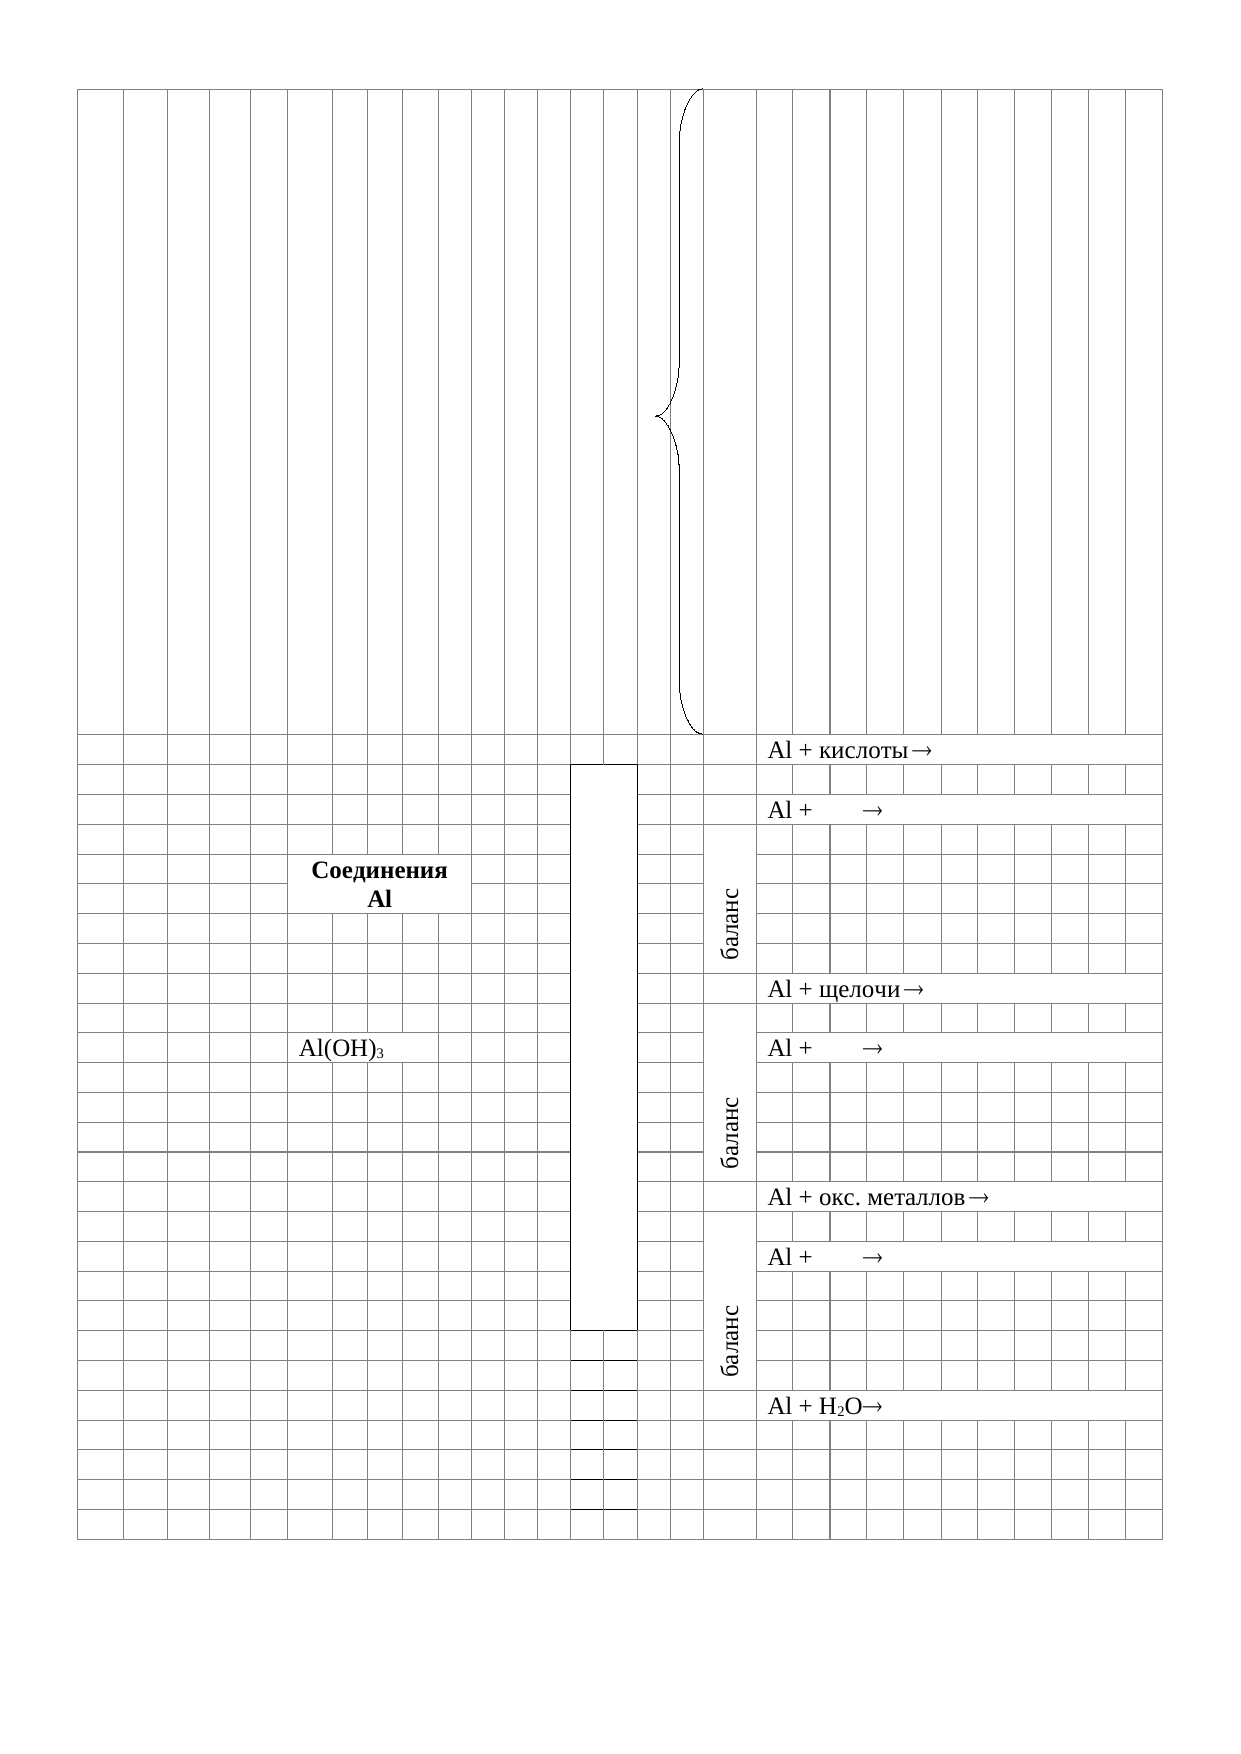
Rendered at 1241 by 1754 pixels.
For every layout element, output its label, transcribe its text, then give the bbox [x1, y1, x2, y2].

table_cell [403, 1301, 438, 1330]
table_cell [571, 765, 637, 1330]
table_cell [1089, 90, 1125, 734]
table_cell [904, 825, 941, 853]
table_cell [538, 735, 570, 764]
table_cell [1015, 914, 1051, 943]
table_cell [168, 1301, 209, 1330]
table_cell [210, 795, 250, 824]
table_cell [638, 825, 670, 853]
table_cell [638, 884, 670, 913]
table_cell [78, 795, 123, 824]
table_cell [210, 1450, 250, 1479]
table_cell [439, 914, 471, 943]
table_cell [505, 1004, 537, 1032]
table_cell [538, 1033, 570, 1062]
table_cell [124, 1093, 167, 1122]
table_cell [78, 1123, 123, 1151]
table_cell [1015, 1004, 1051, 1032]
table_cell [368, 1212, 402, 1241]
table_cell [78, 765, 123, 794]
table_cell [831, 1480, 866, 1509]
table_cell [604, 1510, 637, 1539]
table_cell [671, 1063, 703, 1092]
table_cell [793, 884, 829, 913]
table_cell [831, 765, 866, 794]
table_cell [1126, 1153, 1162, 1181]
table_cell [904, 944, 941, 973]
table_cell [439, 1480, 471, 1509]
table_cell [1052, 1212, 1088, 1241]
table_cell [288, 1182, 332, 1211]
table_cell [288, 1450, 332, 1479]
table_cell [368, 944, 402, 973]
table_cell [168, 1391, 209, 1419]
table_cell [704, 735, 756, 764]
table_cell [793, 1272, 829, 1300]
table_cell [210, 1004, 250, 1032]
table_cell [210, 1421, 250, 1449]
table_cell [538, 974, 570, 1002]
table_cell [505, 884, 537, 913]
table_cell [831, 1331, 866, 1360]
table_cell [904, 1480, 941, 1509]
table_cell [1126, 1331, 1162, 1360]
table_cell [538, 1063, 570, 1092]
table_cell [168, 1123, 209, 1151]
table_cell [831, 1301, 866, 1330]
table_cell [831, 1510, 866, 1539]
table_cell [638, 1421, 670, 1449]
table_cell [251, 90, 287, 734]
table_cell [288, 1063, 332, 1092]
table_cell [867, 884, 903, 913]
table_cell [78, 1450, 123, 1479]
table_cell [333, 1063, 367, 1092]
table_cell [505, 1480, 537, 1509]
table_cell [942, 90, 977, 734]
table_cell [439, 1093, 471, 1122]
table_cell [251, 1450, 287, 1479]
table_cell [942, 884, 977, 913]
table_cell [403, 825, 438, 853]
table_cell [78, 1093, 123, 1122]
table_cell [538, 795, 570, 824]
table_cell [1015, 1450, 1051, 1479]
table_cell [78, 1153, 123, 1181]
table_cell [793, 1123, 829, 1151]
table_cell [831, 1212, 866, 1241]
table_cell [978, 1212, 1014, 1241]
table_cell [757, 1421, 792, 1449]
table_cell [1015, 1212, 1051, 1241]
table_cell [288, 1331, 332, 1360]
table_cell [288, 1153, 332, 1181]
table_cell [704, 1480, 756, 1509]
table_cell [831, 1450, 866, 1479]
table_cell [333, 90, 367, 734]
table_cell [472, 1331, 504, 1360]
table_cell [793, 914, 829, 943]
table_cell [78, 1033, 123, 1062]
table_cell [368, 825, 402, 853]
table_cell [793, 1004, 829, 1032]
table_cell [403, 1421, 438, 1449]
table_cell [604, 90, 637, 734]
table_cell [124, 914, 167, 943]
table_cell баланс [704, 1212, 756, 1390]
table_cell [78, 1361, 123, 1390]
table_cell [472, 90, 504, 734]
table_cell [251, 1212, 287, 1241]
table_cell [439, 1301, 471, 1330]
table_cell [288, 974, 332, 1002]
table_cell [638, 795, 670, 824]
table_cell [1052, 765, 1088, 794]
table_cell [251, 765, 287, 794]
table_cell [78, 1063, 123, 1092]
table_cell [793, 765, 829, 794]
table_cell [210, 884, 250, 913]
table_cell [333, 765, 367, 794]
table_cell [904, 1063, 941, 1092]
table_cell [638, 1301, 670, 1330]
table_cell [638, 90, 670, 734]
table_cell [251, 944, 287, 973]
table_cell [251, 1510, 287, 1539]
table_cell [210, 1093, 250, 1122]
table_cell [1126, 1093, 1162, 1122]
table_cell [168, 1272, 209, 1300]
table_cell [1089, 1450, 1125, 1479]
table_cell [604, 1391, 637, 1419]
table_cell [333, 1182, 367, 1211]
table_cell [904, 1212, 941, 1241]
table_cell [288, 765, 332, 794]
table_cell [288, 1272, 332, 1300]
table_cell [288, 1361, 332, 1390]
table_cell [867, 90, 903, 734]
table_cell [671, 90, 703, 734]
table_cell [867, 1153, 903, 1181]
table_cell [472, 1301, 504, 1330]
table_cell [671, 825, 703, 853]
table_cell [505, 1301, 537, 1330]
table_cell [124, 1004, 167, 1032]
table_cell [704, 1182, 756, 1211]
table_cell [124, 1510, 167, 1539]
table_cell [78, 1212, 123, 1241]
table_cell [1015, 1272, 1051, 1300]
table_cell [505, 1093, 537, 1122]
table_cell [472, 1480, 504, 1509]
table_cell [671, 1480, 703, 1509]
table_cell [210, 1391, 250, 1419]
table_cell [604, 735, 637, 764]
table_cell [831, 1063, 866, 1092]
table_cell [704, 1391, 756, 1419]
table_cell [904, 90, 941, 734]
table_cell [168, 1063, 209, 1092]
table_cell [368, 1331, 402, 1360]
table_cell [638, 1182, 670, 1211]
table_cell [439, 765, 471, 794]
table_cell [831, 1093, 866, 1122]
table_cell [124, 1480, 167, 1509]
table_cell [168, 1361, 209, 1390]
table_cell [538, 765, 570, 794]
table_cell [538, 1480, 570, 1509]
table_cell [638, 1123, 670, 1151]
table_cell [333, 1212, 367, 1241]
table_cell [757, 1063, 792, 1092]
table_cell [439, 735, 471, 764]
table_cell [124, 1153, 167, 1181]
table_cell [251, 1391, 287, 1419]
table_cell [757, 1004, 792, 1032]
table_cell [78, 944, 123, 973]
table_cell [333, 1450, 367, 1479]
table_cell [251, 1421, 287, 1449]
table_cell [978, 1093, 1014, 1122]
table_cell [505, 914, 537, 943]
table_cell [793, 944, 829, 973]
table_cell [78, 855, 123, 883]
table_cell [757, 1153, 792, 1181]
table_cell [638, 1361, 670, 1390]
table_cell [793, 1450, 829, 1479]
table_cell [638, 1510, 670, 1539]
table_cell [671, 1153, 703, 1181]
table_cell [978, 1480, 1014, 1509]
table_cell [333, 1123, 367, 1151]
table_cell [78, 1421, 123, 1449]
table_cell [638, 1093, 670, 1122]
table_cell [538, 1301, 570, 1330]
table_cell [251, 1123, 287, 1151]
table_cell [1089, 1093, 1125, 1122]
table_cell [942, 1480, 977, 1509]
table_cell [368, 90, 402, 734]
table_cell [439, 1033, 471, 1062]
table_cell [333, 1391, 367, 1419]
table_cell баланс [704, 1004, 756, 1181]
table_cell [942, 1153, 977, 1181]
table_cell [671, 914, 703, 943]
table_cell [439, 1063, 471, 1092]
table_cell [288, 1123, 332, 1151]
table_cell [124, 855, 167, 883]
table_cell [867, 1123, 903, 1151]
table_cell [604, 1421, 637, 1449]
table_cell [831, 1153, 866, 1181]
table_cell [671, 1510, 703, 1539]
table_cell [1089, 1480, 1125, 1509]
table_cell [439, 1123, 471, 1151]
table_cell [439, 1450, 471, 1479]
table_cell [124, 825, 167, 853]
table_cell [757, 1510, 792, 1539]
table_cell [333, 825, 367, 853]
table_cell [671, 1004, 703, 1032]
table_cell [538, 855, 570, 883]
table_cell [403, 1272, 438, 1300]
table_cell [168, 1510, 209, 1539]
table_cell [671, 765, 703, 794]
table_cell [1052, 1361, 1088, 1390]
table_cell [403, 765, 438, 794]
table_cell [1126, 1063, 1162, 1092]
table_cell [1089, 1331, 1125, 1360]
table_cell [168, 914, 209, 943]
table_cell [942, 1331, 977, 1360]
table_cell [571, 1480, 603, 1509]
table_cell [1015, 825, 1051, 853]
table_cell [472, 735, 504, 764]
table_cell [472, 1153, 504, 1181]
table_cell [368, 1301, 402, 1330]
table_cell [403, 795, 438, 824]
table_cell [505, 1242, 537, 1271]
table_cell Al + [757, 795, 1162, 824]
table_cell [793, 1063, 829, 1092]
table_cell [1126, 855, 1162, 883]
table_cell [1089, 765, 1125, 794]
table_cell [638, 1242, 670, 1271]
table_cell [1089, 944, 1125, 973]
table_cell [942, 825, 977, 853]
table_cell [210, 1272, 250, 1300]
table_cell [168, 944, 209, 973]
table_cell Al + щелочи [757, 974, 1162, 1002]
table_cell [942, 1093, 977, 1122]
table_cell [1126, 1272, 1162, 1300]
table_cell [904, 884, 941, 913]
table_cell [638, 1272, 670, 1300]
table_cell [368, 795, 402, 824]
table_cell [403, 1480, 438, 1509]
table_cell [403, 735, 438, 764]
table_cell [210, 855, 250, 883]
table_cell [978, 1450, 1014, 1479]
table_cell [124, 1212, 167, 1241]
table_cell [505, 974, 537, 1002]
table_cell [904, 1153, 941, 1181]
table_cell [1089, 914, 1125, 943]
table_cell [638, 914, 670, 943]
table_cell [538, 1272, 570, 1300]
table_cell [505, 90, 537, 734]
table_cell [538, 884, 570, 913]
table_cell [288, 1421, 332, 1449]
table_cell [904, 1421, 941, 1449]
table_cell [978, 1331, 1014, 1360]
table_cell [288, 1093, 332, 1122]
table_cell [505, 765, 537, 794]
table_cell [831, 1272, 866, 1300]
table_cell [505, 1153, 537, 1181]
table_cell [757, 1093, 792, 1122]
table_cell [333, 1272, 367, 1300]
table_cell [978, 914, 1014, 943]
table_cell [571, 1450, 603, 1479]
table_cell [757, 1331, 792, 1360]
table_cell [168, 765, 209, 794]
table_cell [251, 1301, 287, 1330]
table_cell [472, 1063, 504, 1092]
table_cell [403, 1182, 438, 1211]
table_cell [210, 1242, 250, 1271]
table_cell [368, 1272, 402, 1300]
table_cell [1126, 765, 1162, 794]
table_cell [403, 1153, 438, 1181]
table_cell [403, 1063, 438, 1092]
table_cell [505, 855, 537, 883]
table_cell Соединения Al [288, 855, 471, 913]
table_cell [978, 1123, 1014, 1151]
table_cell [210, 90, 250, 734]
table_cell [288, 825, 332, 853]
table_cell [638, 1480, 670, 1509]
table_cell [78, 1391, 123, 1419]
table_cell [831, 914, 866, 943]
table_cell [867, 1301, 903, 1330]
table_cell [1089, 1153, 1125, 1181]
table_cell [472, 914, 504, 943]
table_cell [251, 735, 287, 764]
table_cell [571, 1510, 603, 1539]
table_cell [288, 1510, 332, 1539]
table_cell [368, 1480, 402, 1509]
table_cell [831, 90, 866, 734]
table_cell [1089, 1004, 1125, 1032]
table_cell [671, 1361, 703, 1390]
table_cell [505, 1421, 537, 1449]
table_cell [78, 735, 123, 764]
table_cell [793, 1093, 829, 1122]
table_cell [168, 1153, 209, 1181]
table_cell [671, 1093, 703, 1122]
table_cell [168, 1212, 209, 1241]
table_cell [1089, 1212, 1125, 1241]
table_cell [251, 1093, 287, 1122]
table_cell [604, 1331, 637, 1360]
table_cell [1015, 944, 1051, 973]
table_cell [505, 735, 537, 764]
table_cell [671, 1242, 703, 1271]
table_cell [333, 1301, 367, 1330]
table_cell [1052, 855, 1088, 883]
table_cell [704, 974, 756, 1002]
table_cell [904, 765, 941, 794]
table_cell [288, 1391, 332, 1419]
table_cell [671, 1421, 703, 1449]
table_cell [571, 735, 603, 764]
table_cell [538, 914, 570, 943]
table_cell [671, 735, 703, 764]
table_cell [472, 1182, 504, 1211]
table_cell [1126, 1361, 1162, 1390]
table_cell [757, 1450, 792, 1479]
table_cell [505, 1361, 537, 1390]
table_cell [1126, 1421, 1162, 1449]
table_cell [168, 1093, 209, 1122]
table_cell [251, 1153, 287, 1181]
table_cell [439, 795, 471, 824]
table_cell [978, 1004, 1014, 1032]
table_cell [1089, 1123, 1125, 1151]
table_cell [288, 1301, 332, 1330]
table_cell [831, 855, 866, 883]
table_cell [403, 1450, 438, 1479]
table_cell [251, 855, 287, 883]
table_cell [1052, 1123, 1088, 1151]
table_cell [867, 825, 903, 853]
table_cell [439, 1272, 471, 1300]
table_cell [671, 1212, 703, 1241]
table_cell [251, 1331, 287, 1360]
table_cell [538, 1450, 570, 1479]
table_cell [288, 1004, 332, 1032]
table_cell [978, 1063, 1014, 1092]
table_cell Al + H2O [757, 1391, 1162, 1419]
table_cell [904, 1361, 941, 1390]
table_cell [978, 90, 1014, 734]
table_cell [472, 795, 504, 824]
table_cell [942, 1301, 977, 1330]
table_cell [288, 1480, 332, 1509]
table_cell [210, 1212, 250, 1241]
table_cell [538, 1510, 570, 1539]
table_cell [978, 855, 1014, 883]
table_cell [168, 90, 209, 734]
table_cell [1052, 914, 1088, 943]
table_cell [333, 914, 367, 943]
table_cell [867, 1331, 903, 1360]
table_cell [942, 765, 977, 794]
table_cell [638, 1331, 670, 1360]
table_cell [671, 1182, 703, 1211]
table_cell [505, 825, 537, 853]
table_cell [867, 1212, 903, 1241]
table_cell [124, 1033, 167, 1062]
table_cell [124, 1450, 167, 1479]
table_cell [333, 1331, 367, 1360]
table_cell [403, 1510, 438, 1539]
table_cell [793, 1212, 829, 1241]
table_cell [368, 1004, 402, 1032]
table_cell [403, 90, 438, 734]
table_cell [1015, 1510, 1051, 1539]
table_cell [1052, 1450, 1088, 1479]
table_cell [439, 1510, 471, 1539]
table_cell [757, 1301, 792, 1330]
table_cell [671, 1450, 703, 1479]
table_cell [1126, 944, 1162, 973]
table_cell [831, 884, 866, 913]
table_cell [867, 1450, 903, 1479]
table_cell [1089, 1421, 1125, 1449]
table_cell [942, 1510, 977, 1539]
table_cell [867, 1361, 903, 1390]
table_cell [1126, 1123, 1162, 1151]
table_cell [671, 1272, 703, 1300]
table_cell [251, 1004, 287, 1032]
table_cell [538, 90, 570, 734]
table_cell [439, 825, 471, 853]
table_cell [472, 825, 504, 853]
table_cell [867, 944, 903, 973]
table_cell [1052, 884, 1088, 913]
table_cell [757, 914, 792, 943]
table_cell [831, 944, 866, 973]
table_cell [671, 1331, 703, 1360]
table_cell [571, 1391, 603, 1419]
table_cell [505, 1331, 537, 1360]
table_cell [403, 944, 438, 973]
table_cell [403, 1212, 438, 1241]
table_cell [368, 1361, 402, 1390]
table_cell [124, 1182, 167, 1211]
table_cell [210, 1033, 250, 1062]
table_cell [124, 1331, 167, 1360]
table_cell [403, 974, 438, 1002]
table_cell [793, 1480, 829, 1509]
table_cell [124, 765, 167, 794]
table_cell [439, 1391, 471, 1419]
table_cell [251, 1480, 287, 1509]
table_cell [472, 1510, 504, 1539]
table_cell [472, 944, 504, 973]
table_cell [978, 1301, 1014, 1330]
table_cell [571, 90, 603, 734]
table_cell [368, 1153, 402, 1181]
table_cell [793, 1331, 829, 1360]
table_cell [505, 1063, 537, 1092]
table_cell [251, 1182, 287, 1211]
table_cell [1126, 1510, 1162, 1539]
table_cell [472, 1093, 504, 1122]
table_cell [942, 1004, 977, 1032]
table_cell [78, 825, 123, 853]
table_cell [604, 1450, 637, 1479]
table_cell [638, 1153, 670, 1181]
table_cell [333, 1361, 367, 1390]
table_cell [505, 795, 537, 824]
table_cell [1015, 1421, 1051, 1449]
table_cell [942, 914, 977, 943]
table_cell [671, 855, 703, 883]
table_cell [439, 1242, 471, 1271]
table_cell [472, 1421, 504, 1449]
table_cell [867, 1004, 903, 1032]
table_cell [978, 1510, 1014, 1539]
table_cell [368, 914, 402, 943]
table_cell [251, 1272, 287, 1300]
table_cell [210, 825, 250, 853]
table_cell [671, 974, 703, 1002]
table_cell [505, 1033, 537, 1062]
table_cell [78, 1242, 123, 1271]
table_cell [505, 1272, 537, 1300]
table_cell [368, 974, 402, 1002]
table_cell [942, 1361, 977, 1390]
table_cell [904, 1510, 941, 1539]
table_cell [439, 1182, 471, 1211]
table_cell [1089, 1361, 1125, 1390]
table_cell [757, 825, 792, 853]
table_cell [538, 944, 570, 973]
table_cell [978, 1272, 1014, 1300]
table_cell [78, 1182, 123, 1211]
table_cell [867, 855, 903, 883]
table_cell [505, 1182, 537, 1211]
table_cell [368, 1421, 402, 1449]
table_cell [1126, 884, 1162, 913]
table_cell [1126, 1212, 1162, 1241]
table_cell [439, 944, 471, 973]
table_cell [538, 1361, 570, 1390]
table_cell [210, 1153, 250, 1181]
table_cell [831, 825, 866, 853]
table_cell [1089, 855, 1125, 883]
table_cell [439, 1331, 471, 1360]
table_cell [671, 944, 703, 973]
table_cell [1089, 884, 1125, 913]
table_cell [505, 944, 537, 973]
table_cell [571, 1421, 603, 1449]
table_cell [1126, 1004, 1162, 1032]
table_cell [168, 974, 209, 1002]
table_cell [124, 90, 167, 734]
table_cell [793, 1153, 829, 1181]
table_cell [671, 1123, 703, 1151]
table_cell [942, 1123, 977, 1151]
table_cell [168, 1331, 209, 1360]
table_cell [124, 944, 167, 973]
table_cell [1052, 1421, 1088, 1449]
table_cell [168, 1242, 209, 1271]
table_cell [1126, 90, 1162, 734]
table_cell [793, 1301, 829, 1330]
table_cell [538, 1391, 570, 1419]
table_cell [439, 1361, 471, 1390]
table_cell [1052, 825, 1088, 853]
table_cell [288, 795, 332, 824]
table_cell [538, 1421, 570, 1449]
table_cell [288, 1212, 332, 1241]
table_cell [403, 1093, 438, 1122]
table_cell [571, 1361, 603, 1390]
table_cell [1015, 884, 1051, 913]
table_cell [704, 765, 756, 794]
table_cell [867, 1093, 903, 1122]
table_cell [168, 1421, 209, 1449]
table_cell [904, 914, 941, 943]
table_cell [403, 1361, 438, 1390]
table_cell [1089, 1063, 1125, 1092]
table_cell [793, 855, 829, 883]
table_cell [251, 914, 287, 943]
table_cell [288, 1242, 332, 1271]
table_cell [78, 1510, 123, 1539]
table_cell [638, 1033, 670, 1062]
table_cell [904, 855, 941, 883]
table_cell [210, 1510, 250, 1539]
table_cell [210, 1361, 250, 1390]
table_cell [368, 1242, 402, 1271]
table_cell [472, 884, 504, 913]
table_cell [538, 1331, 570, 1360]
table_cell [831, 1123, 866, 1151]
table_cell [78, 1272, 123, 1300]
table_cell [210, 1331, 250, 1360]
table_cell [333, 1093, 367, 1122]
table_cell [831, 1421, 866, 1449]
table_cell [505, 1212, 537, 1241]
table_cell [210, 914, 250, 943]
table_cell [472, 1391, 504, 1419]
table_cell [78, 974, 123, 1002]
table_cell [942, 1063, 977, 1092]
table_cell [288, 90, 332, 734]
table_cell [251, 1033, 287, 1062]
table_cell [604, 1480, 637, 1509]
table_cell [368, 735, 402, 764]
table_cell [368, 1123, 402, 1151]
table_cell [793, 825, 829, 853]
table_cell [538, 825, 570, 853]
table_cell [505, 1510, 537, 1539]
table_cell [942, 855, 977, 883]
table_cell [333, 1480, 367, 1509]
table_cell [671, 1391, 703, 1419]
table_cell [124, 795, 167, 824]
table_cell [472, 1123, 504, 1151]
table_cell [1015, 1331, 1051, 1360]
table_cell [904, 1450, 941, 1479]
table_cell [78, 1301, 123, 1330]
table_cell [638, 765, 670, 794]
table_cell [210, 765, 250, 794]
table_cell [831, 1361, 866, 1390]
table_cell [757, 90, 792, 734]
table_cell [403, 1331, 438, 1360]
table_cell [978, 765, 1014, 794]
table_cell [671, 884, 703, 913]
table_cell [942, 944, 977, 973]
table_cell [439, 1004, 471, 1032]
table_cell [472, 1033, 504, 1062]
table_cell [1015, 1153, 1051, 1181]
table_cell [333, 1242, 367, 1271]
table_cell [793, 90, 829, 734]
table_cell [333, 1004, 367, 1032]
table_cell [1052, 90, 1088, 734]
table_cell [604, 1361, 637, 1390]
table_cell [538, 1093, 570, 1122]
table_cell [1015, 90, 1051, 734]
table_cell [78, 914, 123, 943]
table_cell [904, 1331, 941, 1360]
table_cell Al + окс. металлов [757, 1182, 1162, 1211]
table_cell [210, 1301, 250, 1330]
table_cell [505, 1391, 537, 1419]
table_cell [168, 1182, 209, 1211]
table_cell [251, 1361, 287, 1390]
table_cell [757, 1272, 792, 1300]
table_cell [124, 1242, 167, 1271]
table_cell [1126, 1480, 1162, 1509]
table_cell [333, 1153, 367, 1181]
table_cell [368, 1093, 402, 1122]
table_cell [168, 735, 209, 764]
table_cell [571, 1331, 603, 1360]
table_cell [704, 90, 756, 734]
table_cell [757, 1480, 792, 1509]
table_cell [757, 1361, 792, 1390]
table_cell [210, 1063, 250, 1092]
table_cell [124, 1301, 167, 1330]
table_cell [1089, 1510, 1125, 1539]
table_cell [368, 765, 402, 794]
table_cell [942, 1272, 977, 1300]
table_cell [671, 795, 703, 824]
table_cell Al + [757, 1242, 1162, 1271]
table_cell [124, 1391, 167, 1419]
table_cell [472, 1212, 504, 1241]
table_cell [867, 1421, 903, 1449]
table_cell [210, 1123, 250, 1151]
table_cell [1015, 1361, 1051, 1390]
table_cell [251, 974, 287, 1002]
table_cell [403, 1242, 438, 1271]
table_cell [538, 1212, 570, 1241]
table_cell [333, 735, 367, 764]
table_cell [942, 1421, 977, 1449]
table_cell [333, 1421, 367, 1449]
table_cell [757, 855, 792, 883]
table_cell [867, 914, 903, 943]
table_cell [1126, 914, 1162, 943]
table_cell [288, 735, 332, 764]
table_cell [472, 765, 504, 794]
table_cell [1052, 1272, 1088, 1300]
table_cell [978, 944, 1014, 973]
table_cell [1089, 1301, 1125, 1330]
table_cell [1052, 1301, 1088, 1330]
table_cell [472, 1450, 504, 1479]
table_cell [403, 1123, 438, 1151]
table_cell [368, 1182, 402, 1211]
table_cell [333, 1510, 367, 1539]
table_cell [638, 974, 670, 1002]
table_cell [288, 944, 332, 973]
table_cell [904, 1123, 941, 1151]
table_cell [904, 1272, 941, 1300]
table_cell [439, 90, 471, 734]
table_cell [638, 944, 670, 973]
table_cell [168, 1480, 209, 1509]
table_cell [168, 855, 209, 883]
table_cell [251, 825, 287, 853]
table_cell [124, 974, 167, 1002]
table_cell [1052, 944, 1088, 973]
table_cell [638, 1450, 670, 1479]
table_cell [368, 1391, 402, 1419]
table_cell [124, 1421, 167, 1449]
table_cell [1015, 1123, 1051, 1151]
table_cell [78, 1480, 123, 1509]
table_cell [942, 1450, 977, 1479]
table_cell [210, 1182, 250, 1211]
table_cell [704, 1450, 756, 1479]
table_cell [538, 1123, 570, 1151]
table_cell [538, 1182, 570, 1211]
table_cell [251, 1063, 287, 1092]
table_cell [210, 1480, 250, 1509]
table_cell [1015, 765, 1051, 794]
table_cell [78, 1004, 123, 1032]
table_cell [1089, 825, 1125, 853]
table_cell [1052, 1063, 1088, 1092]
table_cell [78, 90, 123, 734]
table_cell [638, 1212, 670, 1241]
table_cell [168, 825, 209, 853]
table_cell Al + кислоты [757, 735, 1162, 764]
table_cell [472, 1242, 504, 1271]
table_cell [210, 735, 250, 764]
table_cell [251, 795, 287, 824]
table_cell [793, 1421, 829, 1449]
table_cell [867, 1510, 903, 1539]
table_cell [1015, 1301, 1051, 1330]
table_cell [704, 795, 756, 824]
table_cell [638, 1063, 670, 1092]
table_cell [251, 1242, 287, 1271]
table_cell [168, 795, 209, 824]
table_cell [1015, 855, 1051, 883]
table_cell [978, 884, 1014, 913]
table_cell [168, 1033, 209, 1062]
table_cell Al(OH)3 [288, 1033, 438, 1062]
table_cell [403, 1391, 438, 1419]
table_cell [867, 1063, 903, 1092]
table_cell [124, 884, 167, 913]
table_cell [1052, 1004, 1088, 1032]
table_cell [978, 1361, 1014, 1390]
table_cell [1052, 1093, 1088, 1122]
table_cell [1015, 1063, 1051, 1092]
table_cell [831, 1004, 866, 1032]
table_cell [472, 855, 504, 883]
table_cell [942, 1212, 977, 1241]
table_cell [368, 1450, 402, 1479]
table_cell [638, 855, 670, 883]
table_cell [867, 765, 903, 794]
table_cell [368, 1063, 402, 1092]
table_cell [538, 1242, 570, 1271]
table_cell баланс [704, 825, 756, 973]
table_cell [1126, 825, 1162, 853]
table_cell [978, 1153, 1014, 1181]
table_cell [704, 1421, 756, 1449]
table_cell [124, 735, 167, 764]
table_cell [78, 884, 123, 913]
table_cell [757, 884, 792, 913]
table_cell [757, 1123, 792, 1151]
table_cell [251, 884, 287, 913]
table_cell [538, 1153, 570, 1181]
table_cell [867, 1480, 903, 1509]
table_cell [704, 1510, 756, 1539]
table_cell [1126, 1301, 1162, 1330]
table_cell [472, 1361, 504, 1390]
table_cell [124, 1123, 167, 1151]
table_cell [403, 914, 438, 943]
table_cell [210, 944, 250, 973]
table_cell [671, 1033, 703, 1062]
table_cell [168, 884, 209, 913]
table_cell [333, 974, 367, 1002]
table_cell [439, 1153, 471, 1181]
table_cell [793, 1510, 829, 1539]
table_cell [439, 1421, 471, 1449]
table_cell [978, 825, 1014, 853]
table_cell [638, 735, 670, 764]
table_cell [1126, 1450, 1162, 1479]
table_cell [1015, 1093, 1051, 1122]
table_cell [124, 1361, 167, 1390]
table_cell [472, 1272, 504, 1300]
table_cell [439, 1212, 471, 1241]
table_cell [757, 765, 792, 794]
table_cell [1052, 1510, 1088, 1539]
table_cell Al + [757, 1033, 1162, 1062]
table_cell [638, 1004, 670, 1032]
table_cell [793, 1361, 829, 1390]
table_cell [757, 1212, 792, 1241]
table_cell [368, 1510, 402, 1539]
table_cell [439, 974, 471, 1002]
table_cell [288, 914, 332, 943]
table_cell [403, 1004, 438, 1032]
table_cell [757, 944, 792, 973]
table_cell [505, 1450, 537, 1479]
table_cell [168, 1450, 209, 1479]
table_cell [538, 1004, 570, 1032]
table_cell [1052, 1331, 1088, 1360]
table_cell [78, 1331, 123, 1360]
table_cell [867, 1272, 903, 1300]
table_cell [1052, 1480, 1088, 1509]
table_cell [124, 1272, 167, 1300]
table_cell [472, 1004, 504, 1032]
table_cell [904, 1093, 941, 1122]
table_cell [505, 1123, 537, 1151]
table_cell [333, 795, 367, 824]
table_cell [1015, 1480, 1051, 1509]
table_cell [978, 1421, 1014, 1449]
table_cell [333, 944, 367, 973]
table_cell [904, 1004, 941, 1032]
table_cell [124, 1063, 167, 1092]
table_cell [472, 974, 504, 1002]
table_cell [671, 1301, 703, 1330]
table_cell [1089, 1272, 1125, 1300]
table_cell [904, 1301, 941, 1330]
table_cell [168, 1004, 209, 1032]
table_cell [638, 1391, 670, 1419]
table_cell [210, 974, 250, 1002]
table_cell [1052, 1153, 1088, 1181]
